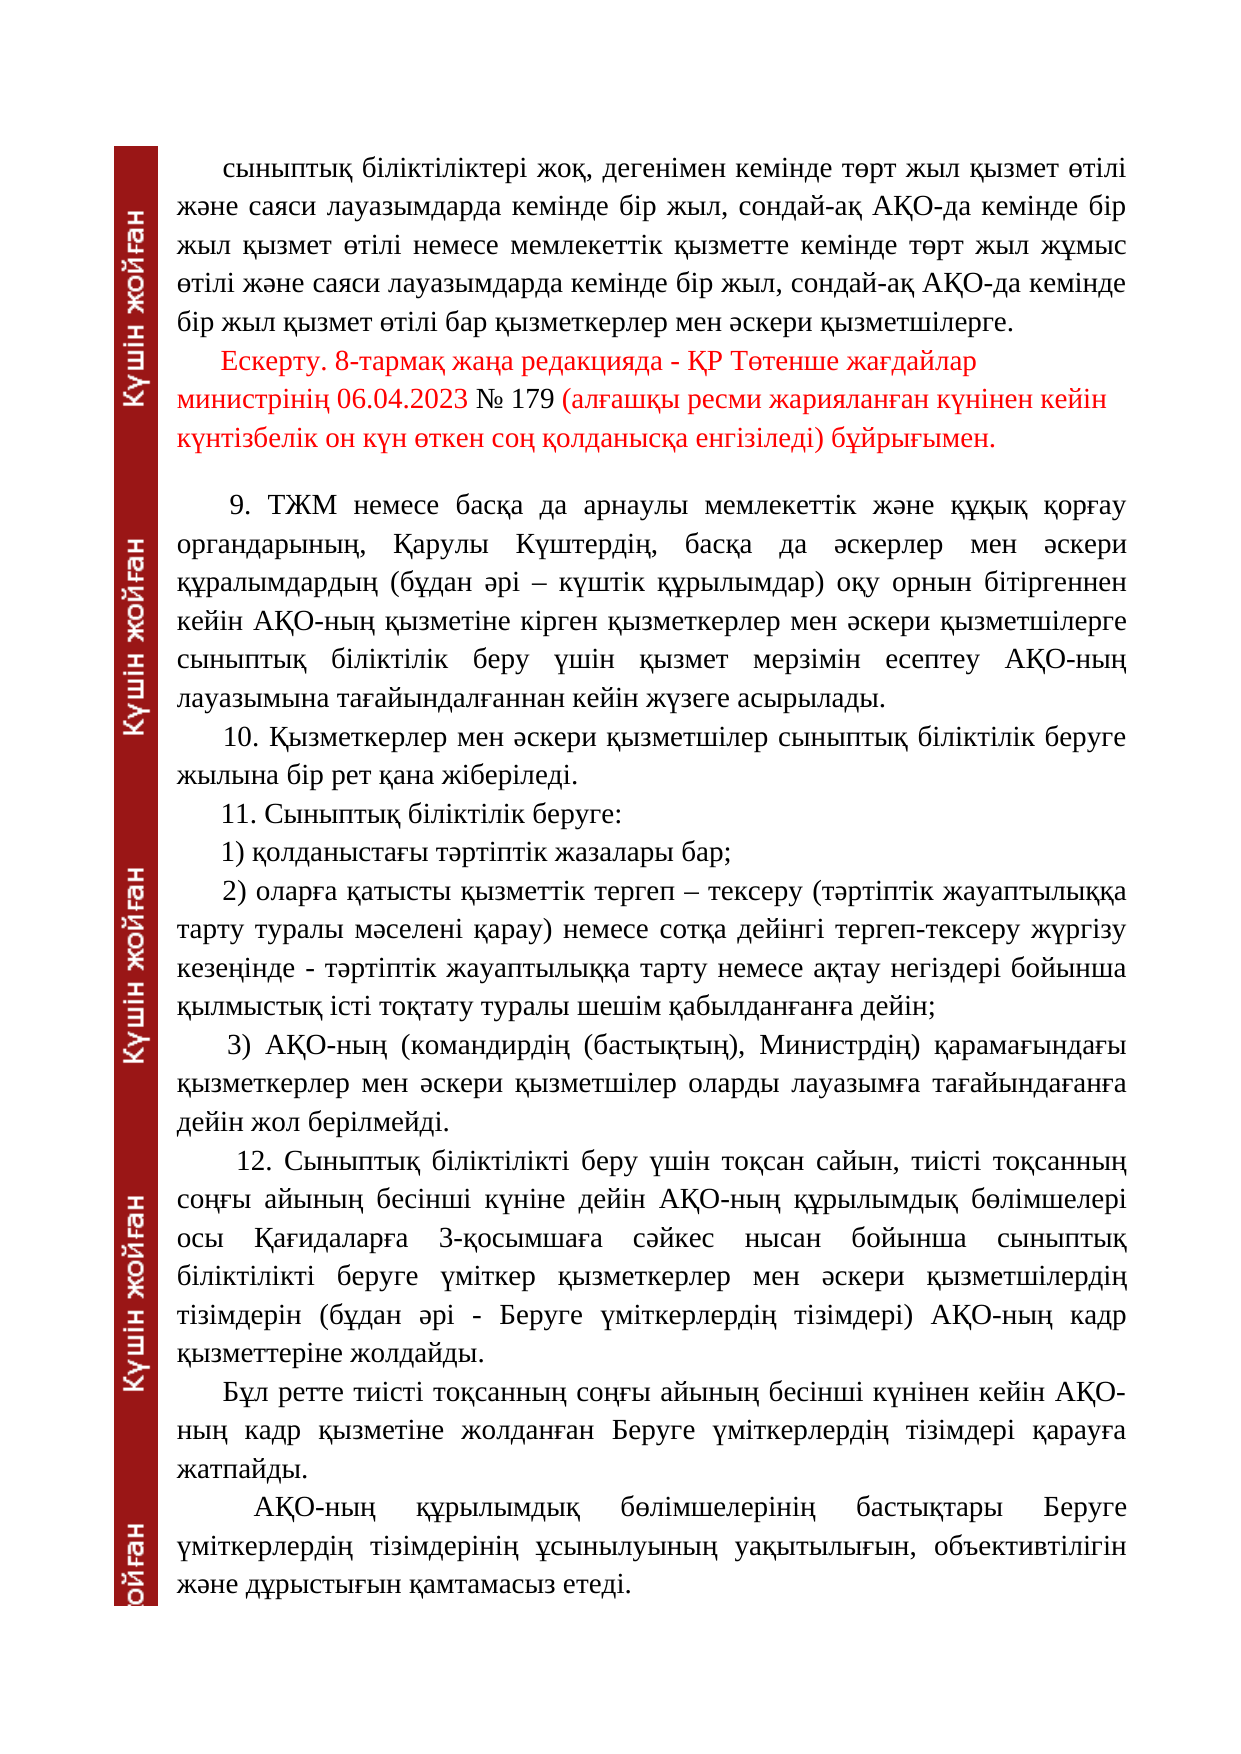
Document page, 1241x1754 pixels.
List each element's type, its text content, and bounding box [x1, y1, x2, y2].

text 2) оларға қатысты қызметтік тергеп – тексеру (тәртіптік жауаптылыққа тарту туралы мәселені қарау) немесе сотқа дейінгі тергеп-тексеру жүргізу кезеңінде - тәртіптік жауаптылыққа тарту немесе ақтау негіздері бойынша қылмыстық істі тоқтату туралы шешім қабылданғанға дейін; [112, 873, 1128, 1022]
text 10. Қызметкерлер мен әскери қызметшілер сыныптық біліктілік беруге жылына бір рет қана жіберіледі. [112, 719, 1128, 791]
text Ескерту. 8-тармақ жаңа редакцияда - ҚР Төтенше жағдайлар министрінің 06.04.2023 № 179 (алғашқы ресми жарияланған күнінен кейін күнтізбелік он күн өткен соң қолданысқа енгізіледі) бұйрығымен. [112, 343, 1128, 483]
text 3) АҚО-ның (командирдің (бастықтың), Министрдің) қарамағындағы қызметкерлер мен әскери қызметшілер оларды лауазымға тағайындағанға дейін жол берілмейді. [112, 1027, 1128, 1138]
text 12. Сыныптық біліктілікті беру үшін тоқсан сайын, тиісті тоқсанның соңғы айының бесінші күніне дейін АҚО-ның құрылымдық бөлімшелері осы Қағидаларға 3-қосымшаға сәйкес нысан бойынша сыныптық біліктілікті беруге үміткер қызметкерлер мен әскери қызметшілердің тізімдерін (бұдан әрі - Беруге үміткерлердің тізімдері) АҚО-ның кадр қызметтеріне жолдайды. [112, 1143, 1128, 1369]
picture [114, 714, 158, 719]
picture [114, 1022, 158, 1027]
text Бұл ретте тиісті тоқсанның соңғы айының бесінші күнінен кейін АҚО-ның кадр қызметіне жолданған Беруге үміткерлердің тізімдері қарауға жатпайды. [112, 1374, 1128, 1484]
picture [114, 1600, 158, 1606]
picture [114, 483, 158, 487]
text АҚО-ның құрылымдық бөлімшелерінің бастықтары Беруге үміткерлердің тізімдерінің ұсынылуының уақытылығын, объективтілігін және дұрыстығын қамтамасыз етеді. [112, 1489, 1128, 1600]
picture [114, 829, 158, 834]
picture [114, 146, 158, 150]
text 11. Сыныптық біліктілік беруге: [112, 796, 1128, 829]
text 1) қолданыстағы тәртіптік жазалары бар; [112, 834, 1128, 868]
picture [114, 791, 158, 796]
picture [114, 338, 158, 343]
picture [114, 1138, 158, 1143]
picture [114, 1369, 158, 1374]
text сыныптық біліктіліктері жоқ, дегенімен кемінде төрт жыл қызмет өтілі және саяси лауазымдарда кемінде бір жыл, сондай-ақ АҚО-да кемінде бір жыл қызмет өтілі немесе мемлекеттік қызметте кемінде төрт жыл жұмыс өтілі және саяси лауазымдарда кемінде бір жыл, сондай-ақ АҚО-да кемінде бір жыл қызмет өтілі бар қызметкерлер мен әскери қызметшілерге. [112, 150, 1128, 338]
picture [114, 1484, 158, 1489]
picture [114, 868, 158, 873]
text 9. ТЖМ немесе басқа да арнаулы мемлекеттік және құқық қорғау органдарының, Қарулы Күштердің, басқа да әскерлер мен әскери құралымдардың (бұдан әрі – күштік құрылымдар) оқу орнын бітіргеннен кейін АҚО-ның қызметіне кірген қызметкерлер мен әскери қызметшілерге сыныптық біліктілік беру үшін қызмет мерзімін есептеу АҚО-ның лауазымына тағайындалғаннан кейін жүзеге асырылады. [112, 487, 1128, 714]
